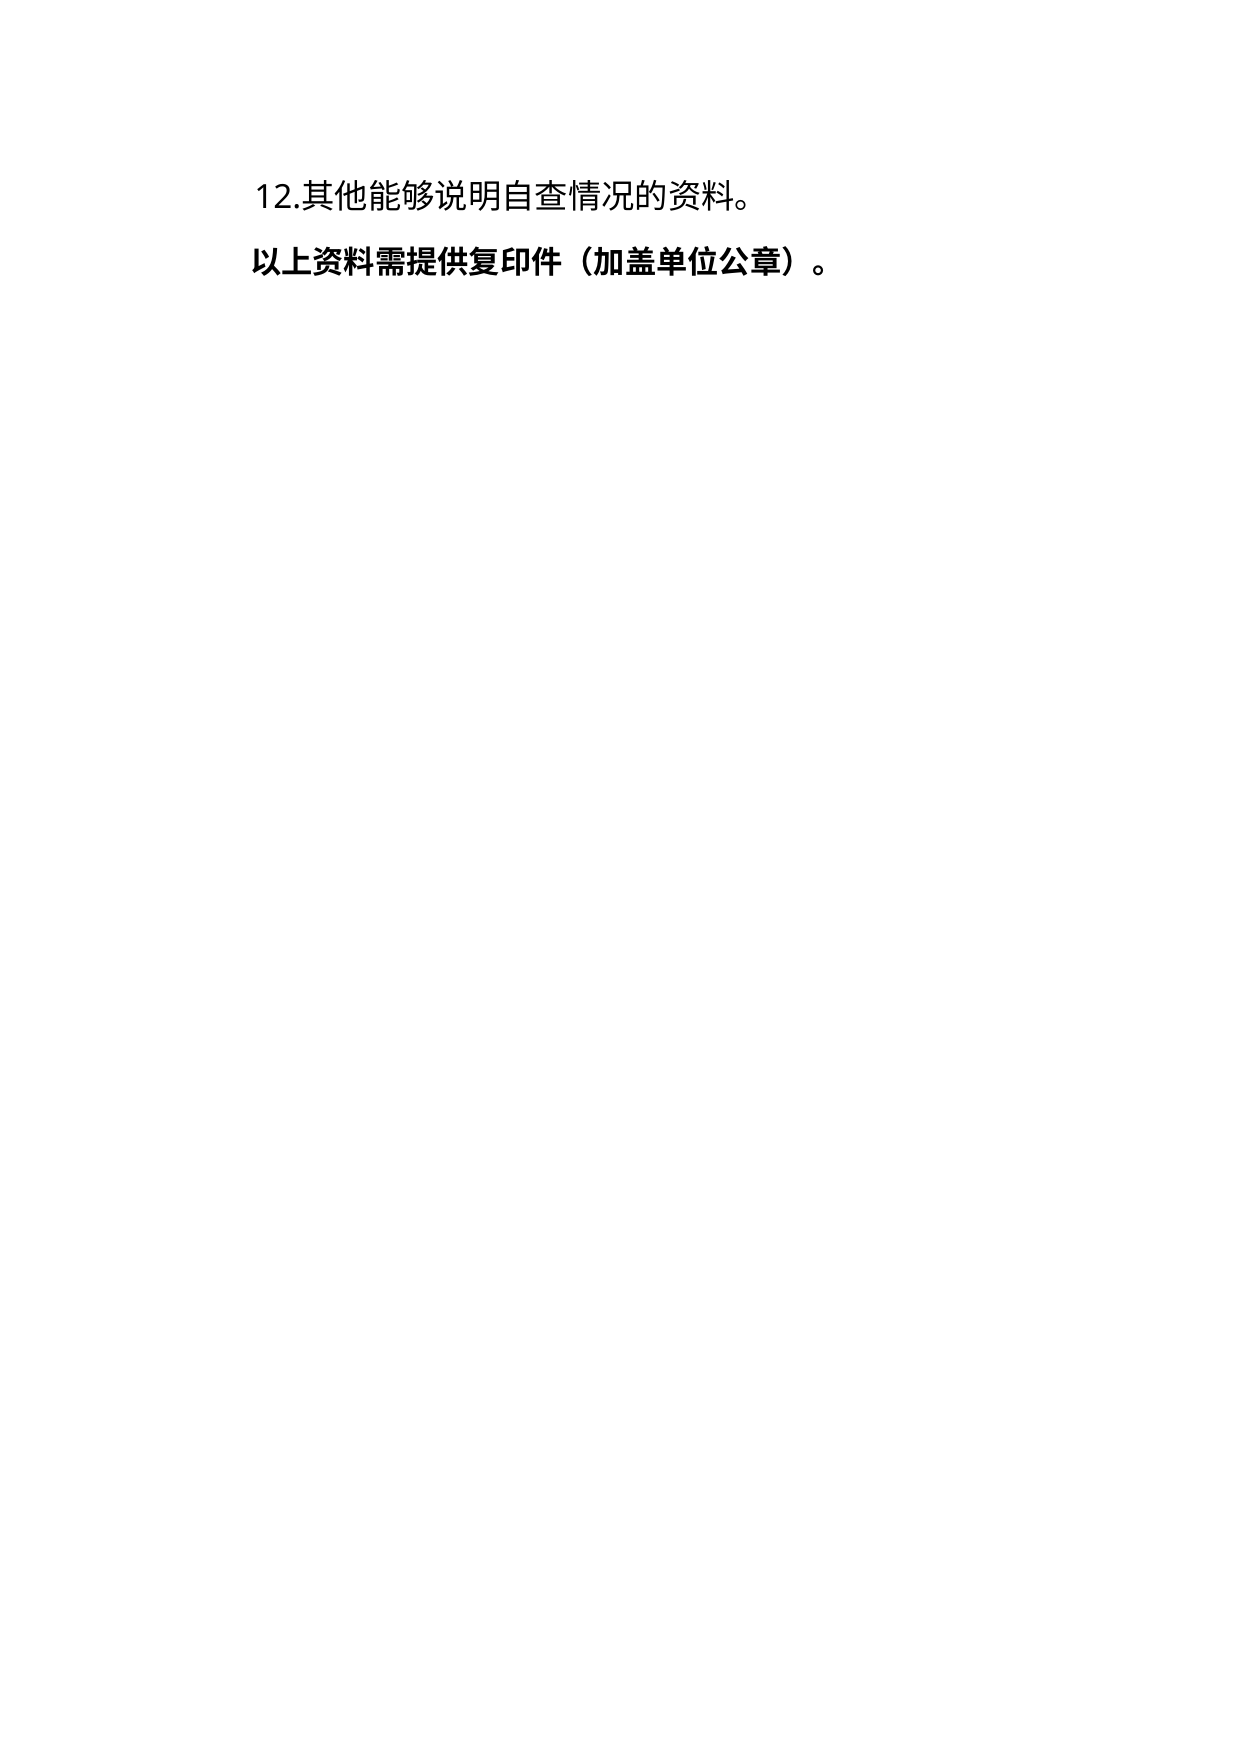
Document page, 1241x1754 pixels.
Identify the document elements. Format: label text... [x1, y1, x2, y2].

text 12.其他能够说明自查情况的资料。 [187, 162, 1053, 227]
text 以上资料需提供复印件（加盖单位公章）。 [187, 227, 1053, 292]
